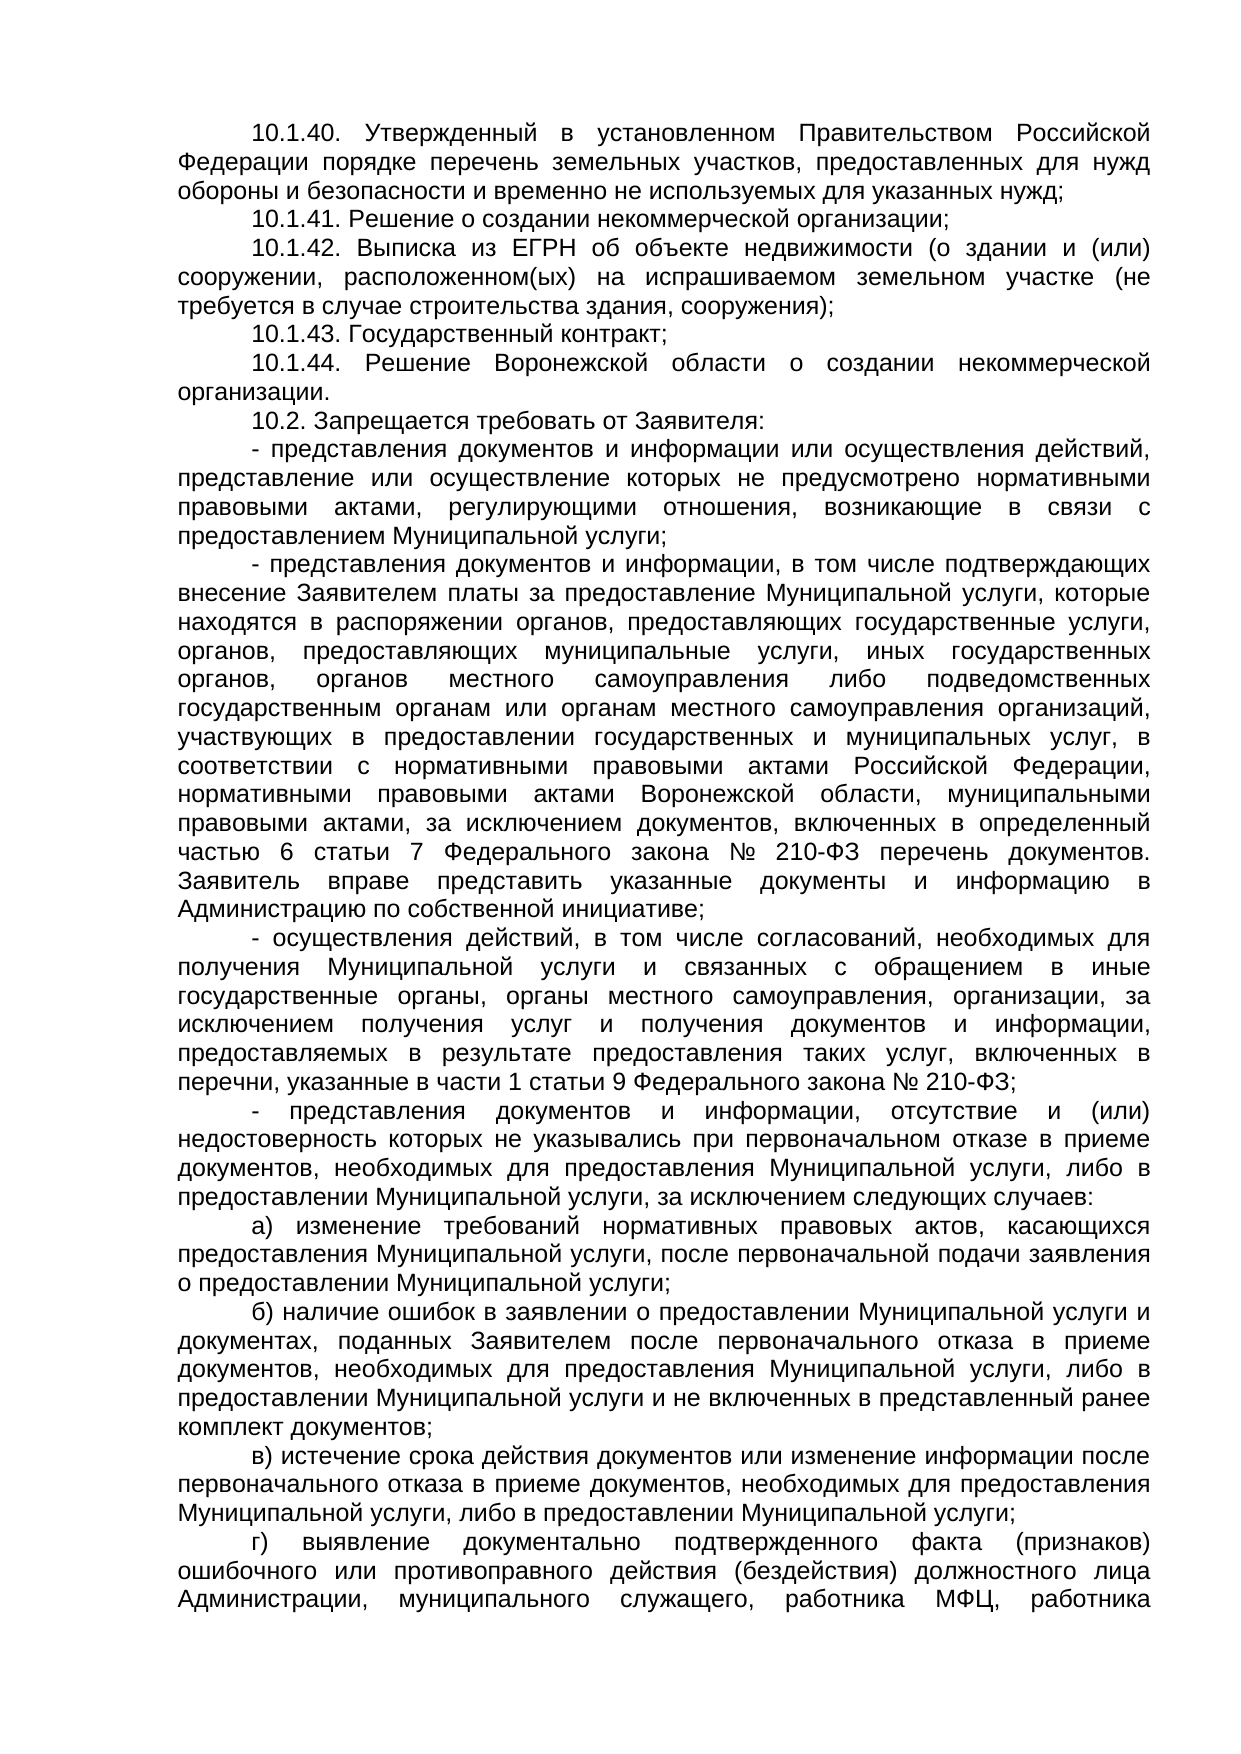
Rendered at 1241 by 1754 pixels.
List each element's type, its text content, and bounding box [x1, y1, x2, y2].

text - осуществления действий, в том числе согласований, необходимых для получения Муниципальной услуги и связанных с обращением в иные государственные органы, органы местного самоуправления, организации, за исключением получения услуг и получения документов и информации, предоставляемых в результате предоставления таких услуг, включенных в перечни, указанные в части 1 статьи 9 Федерального закона № 210-ФЗ; [177, 923, 1152, 1096]
text - представления документов и информации, отсутствие и (или) недостоверность которых не указывались при первоначальном отказе в приеме документов, необходимых для предоставления Муниципальной услуги, либо в предоставлении Муниципальной услуги, за исключением следующих случаев: [177, 1096, 1152, 1211]
text в) истечение срока действия документов или изменение информации после первоначального отказа в приеме документов, необходимых для предоставления Муниципальной услуги, либо в предоставлении Муниципальной услуги; [177, 1441, 1152, 1527]
text 10.1.40. Утвержденный в установленном Правительством Российской Федерации порядке перечень земельных участков, предоставленных для нужд обороны и безопасности и временно не используемых для указанных нужд; [177, 118, 1152, 204]
text б) наличие ошибок в заявлении о предоставлении Муниципальной услуги и документах, поданных Заявителем после первоначального отказа в приеме документов, необходимых для предоставления Муниципальной услуги, либо в предоставлении Муниципальной услуги и не включенных в представленный ранее комплект документов; [177, 1297, 1152, 1441]
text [177, 1527, 1152, 1613]
text а) изменение требований нормативных правовых актов, касающихся предоставления Муниципальной услуги, после первоначальной подачи заявления о предоставлении Муниципальной услуги; [177, 1211, 1152, 1297]
text 10.1.43. Государственный контракт; [177, 319, 1152, 348]
text 10.1.42. Выписка из ЕГРН об объекте недвижимости (о здании и (или) сооружении, расположенном(ых) на испрашиваемом земельном участке (не требуется в случае строительства здания, сооружения); [177, 233, 1152, 319]
text 10.1.44. Решение Воронежской области о создании некоммерческой организации. [177, 348, 1152, 406]
list 10.2. Запрещается требовать от Заявителя: [177, 406, 1152, 434]
text - представления документов и информации, в том числе подтверждающих внесение Заявителем платы за предоставление Муниципальной услуги, которые находятся в распоряжении органов, предоставляющих государственные услуги, органов, предоставляющих муниципальные услуги, иных государственных органов, органов местного самоуправления либо подведомственных государственным органам или органам местного самоуправления организаций, участвующих в предоставлении государственных и муниципальных услуг, в соответствии с нормативными правовыми актами Российской Федерации, нормативными правовыми актами Воронежской области, муниципальными правовыми актами, за исключением документов, включенных в определенный частью 6 статьи 7 Федерального закона № 210-ФЗ перечень документов. Заявитель вправе представить указанные документы и информацию в Администрацию по собственной инициативе; [177, 549, 1152, 923]
text 10.1.41. Решение о создании некоммерческой организации; [177, 204, 1152, 233]
text - представления документов и информации или осуществления действий, представление или осуществление которых не предусмотрено нормативными правовыми актами, регулирующими отношения, возникающие в связи с предоставлением Муниципальной услуги; [177, 434, 1152, 549]
